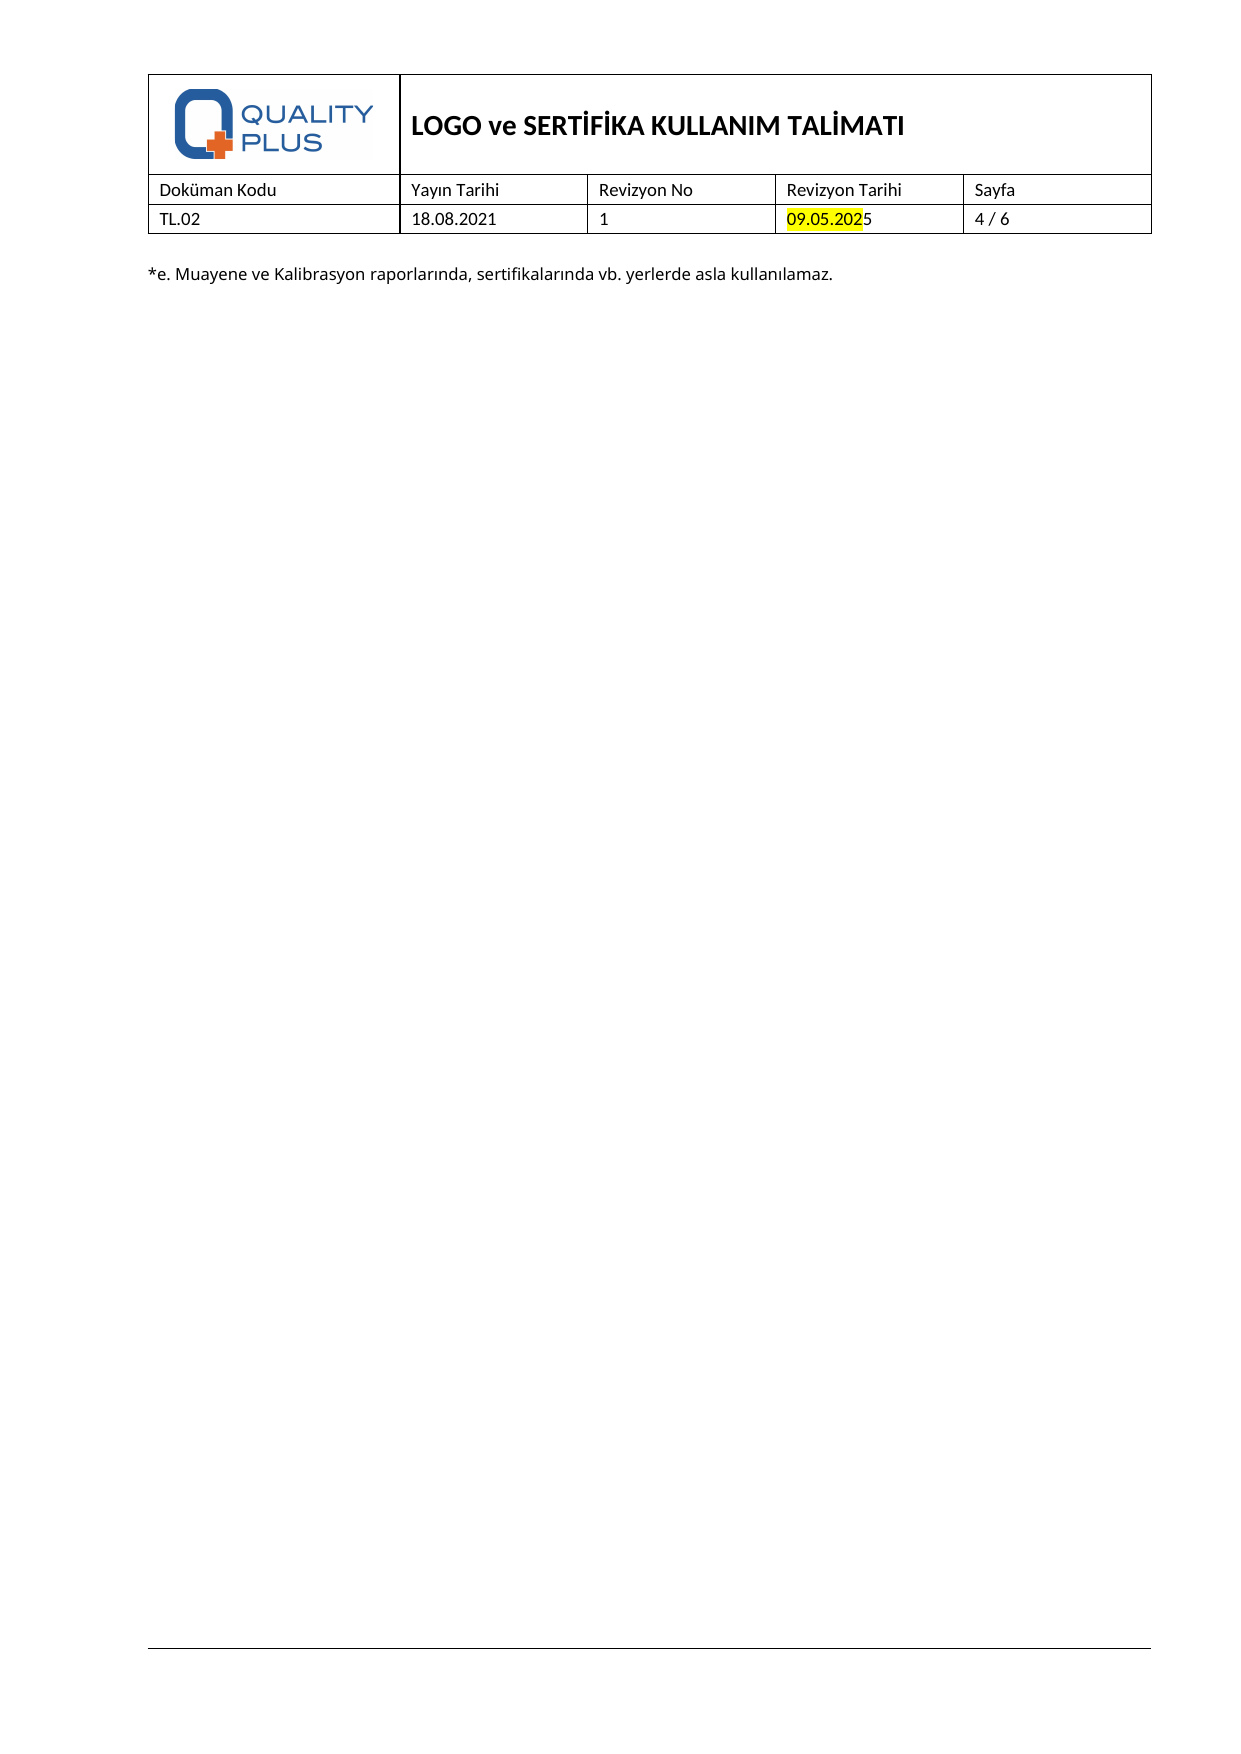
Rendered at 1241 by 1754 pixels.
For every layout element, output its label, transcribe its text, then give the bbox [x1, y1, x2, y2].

text *e. Muayene ve Kalibrasyon raporlarında, sertifikalarında vb. yerlerde asla kullanılamaz. [148, 262, 1152, 285]
picture [174, 89, 374, 160]
